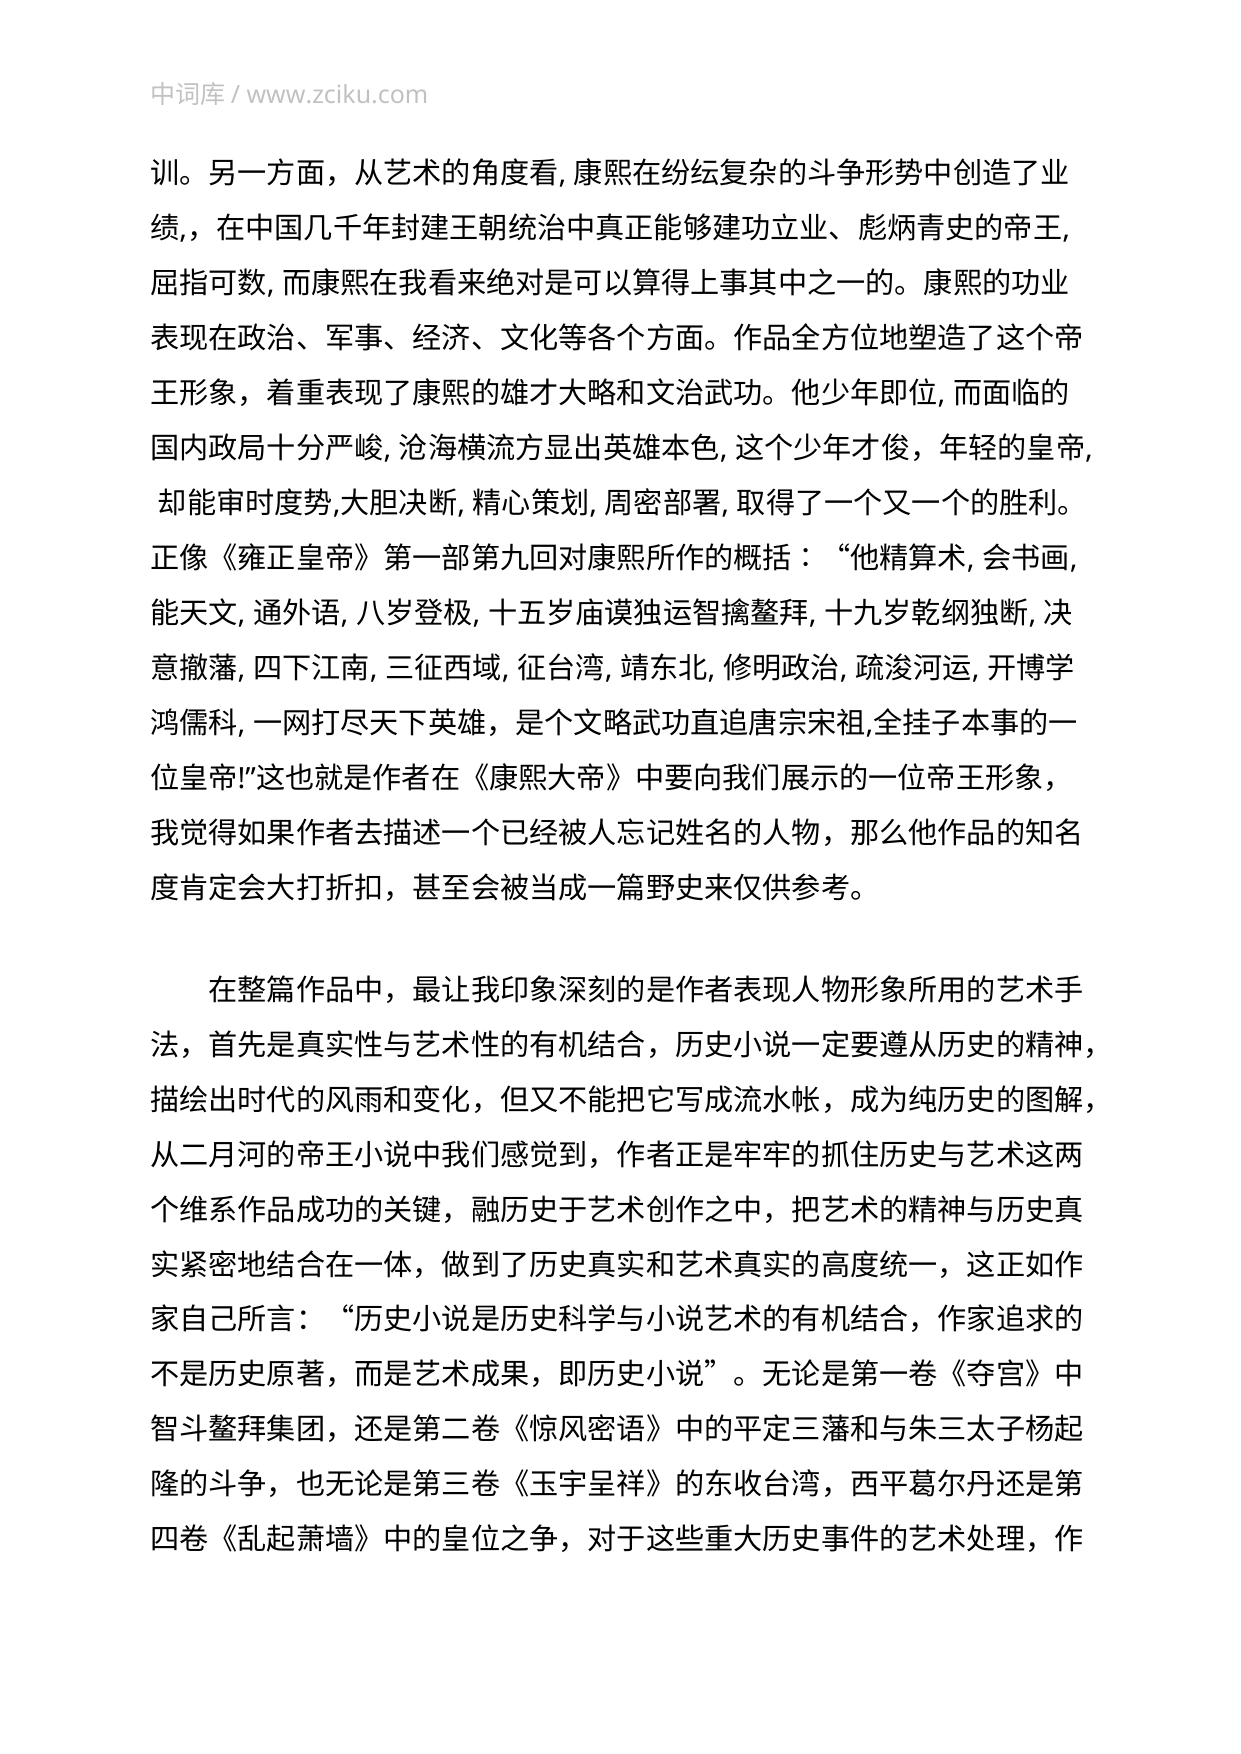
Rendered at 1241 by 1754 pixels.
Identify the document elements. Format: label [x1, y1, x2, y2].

text [150, 150, 1090, 907]
text [150, 967, 1090, 1558]
